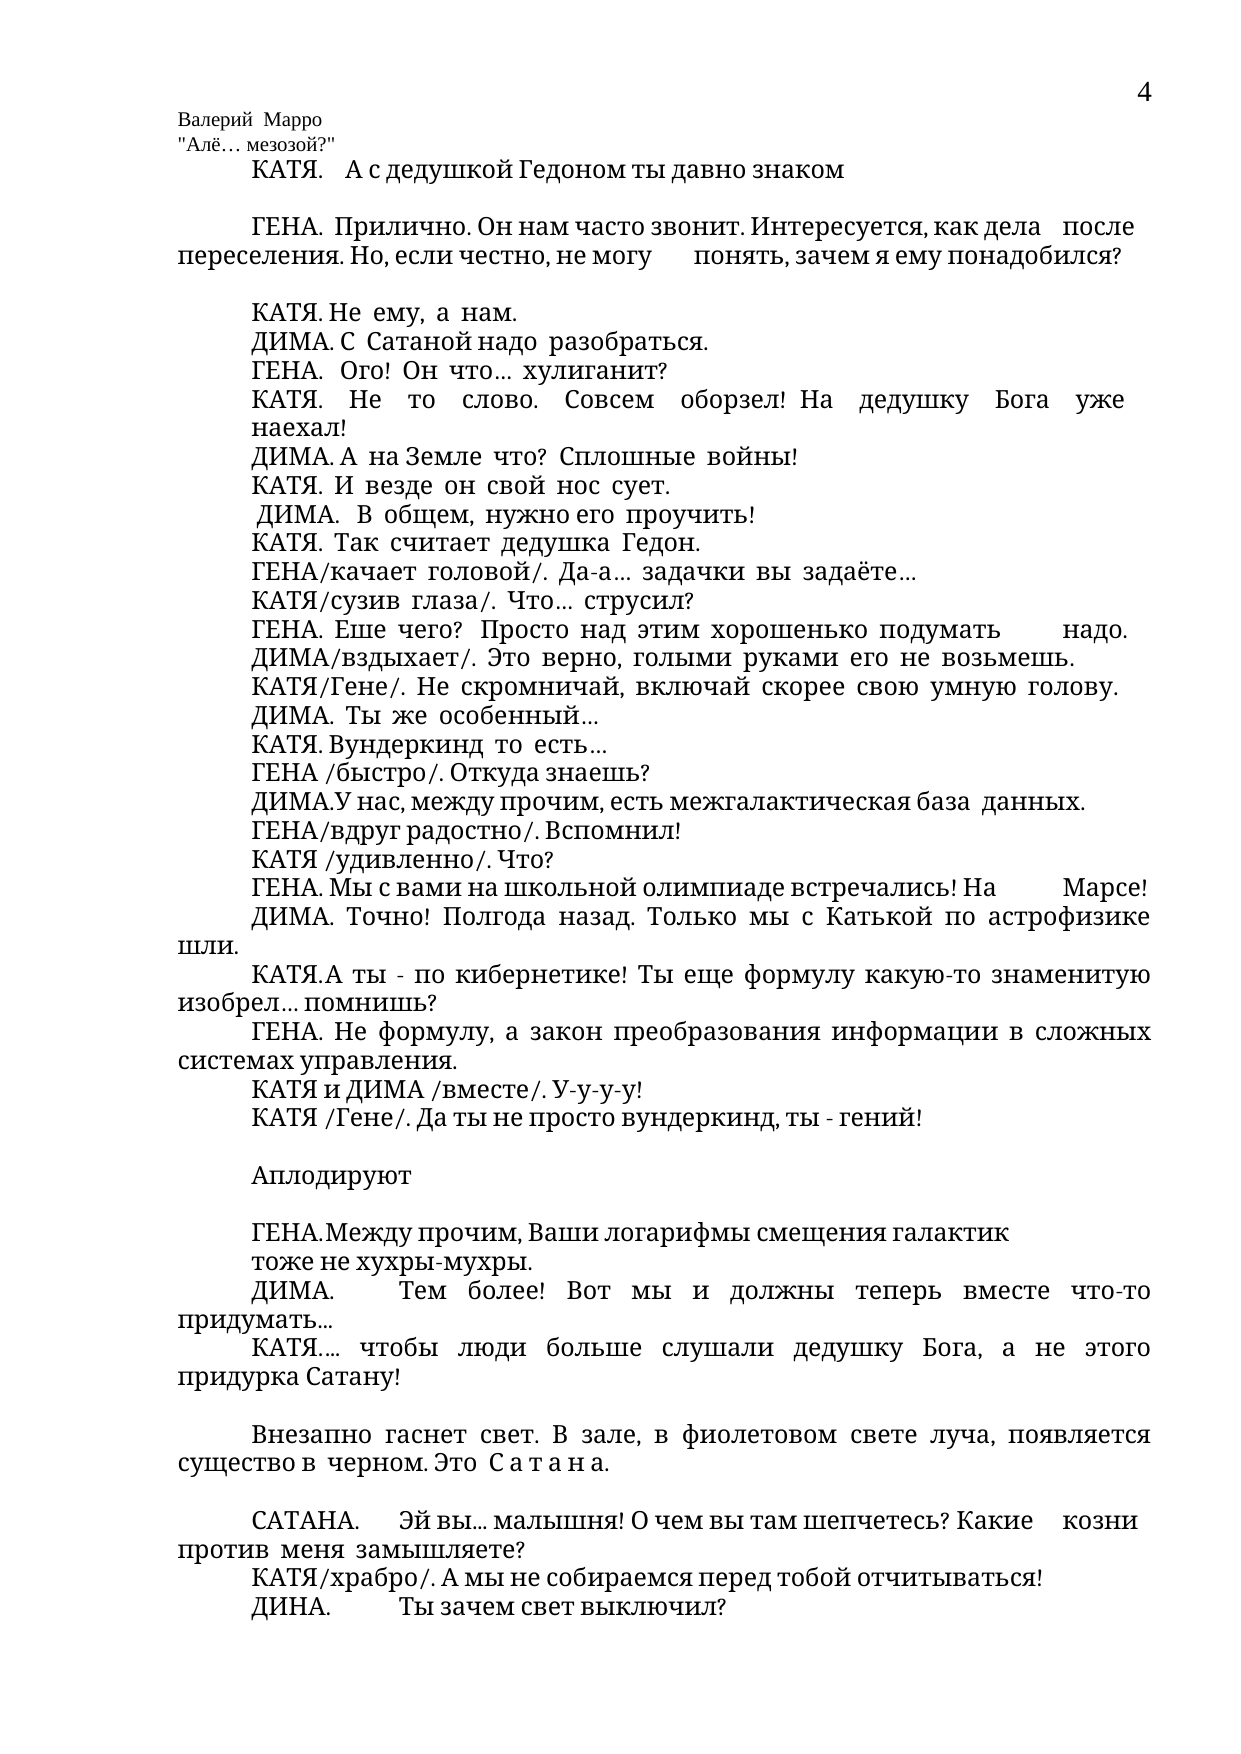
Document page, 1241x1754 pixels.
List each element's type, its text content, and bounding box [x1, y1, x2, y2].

text ГЕНА. Не формулу, а закон преобразования информации в сложных системах управления. [177, 1018, 1152, 1076]
text ДИМА. С Сатаной надо разобраться. [177, 328, 1152, 357]
text ГЕНА. Между прочим, Ваши логарифмы смещения галактик [177, 1219, 1152, 1248]
text ДИМА. Тем более! Вот мы и должны теперь вместе что-то придумать... [177, 1277, 1152, 1334]
text КАТЯ. Не ему, а нам. [177, 299, 1152, 328]
text КАТЯ. И везде он свой нос сует. [177, 472, 1152, 501]
text КАТЯ/Гене/. Не скромничай, включай скорее свою умную голову. [177, 673, 1152, 702]
text КАТЯ. Так считает дедушка Гедон. [177, 529, 1152, 558]
text КАТЯ /удивленно/. Что? [177, 846, 1152, 874]
text КАТЯ. Вундеркинд то есть… [177, 731, 1152, 759]
text ГЕНА. Прилично. Он нам часто звонит. Интересуется, как дела после переселения. Но, если честно, не могу понять, зачем я ему понадобился? [177, 213, 1152, 271]
text КАТЯ/храбро/. А мы не собираемся перед тобой отчитываться! [177, 1564, 1152, 1593]
text ДИМА. Ты же особенный… [177, 702, 1152, 731]
text ГЕНА/качает головой/. Да-а… задачки вы задаёте… [177, 558, 1152, 587]
text ДИМА. Точно! Полгода назад. Только мы с Катькой по астрофизике шли. [177, 903, 1152, 961]
text КАТЯ. ... чтобы люди больше слушали дедушку Бога, а не этого придурка Сатану! [177, 1334, 1152, 1392]
text Аплодируют [177, 1162, 1152, 1191]
text ДИМА.У нас, между прочим, есть межгалактическая база данных. [177, 788, 1152, 817]
text ГЕНА. Мы с вами на школьной олимпиаде встречались! На Марсе! [177, 874, 1152, 903]
text КАТЯ/сузив глаза/. Что… струсил? [177, 587, 1152, 616]
text КАТЯ. А ты - по кибернетике! Ты еще формулу какую-то знаменитую изобрел… помнишь? [177, 961, 1152, 1018]
text КАТЯ. Не то слово. Совсем оборзел! На дедушку Бога уже наехал! [177, 386, 1152, 443]
text ГЕНА /быстро/. Откуда знаешь? [177, 759, 1152, 788]
text ДИМА/вздыхает/. Это верно, голыми руками его не возьмешь. [177, 644, 1152, 673]
text КАТЯ /Гене/. Да ты не просто вундеркинд, ты - гений! [177, 1104, 1152, 1133]
text ГЕНА. Ого! Он что… хулиганит? [177, 357, 1152, 386]
text ДИНА. Ты зачем свет выключил? [177, 1593, 1152, 1622]
text ГЕНА/вдруг радостно/. Вспомнил! [177, 817, 1152, 846]
text КАТЯ и ДИМА /вместе/. У-у-у-у! [177, 1076, 1152, 1104]
text Внезапно гаснет свет. В зале, в фиолетовом свете луча, появляется существо в черном. Это С а т а н а. [177, 1421, 1152, 1478]
text ДИМА. А на Земле что? Сплошные войны! [177, 443, 1152, 472]
text КАТЯ. А с дедушкой Гедоном ты давно знаком [177, 156, 1152, 184]
text САТАНА. Эй вы... малышня! О чем вы там шепчетесь? Какие козни против меня замышляете? [177, 1507, 1152, 1564]
text ДИМА. В общем, нужно его проучить! [177, 501, 1152, 529]
text ГЕНА. Еше чего? Просто над этим хорошенько подумать надо. [177, 616, 1152, 644]
text тоже не хухры-мухры. [177, 1248, 1152, 1277]
